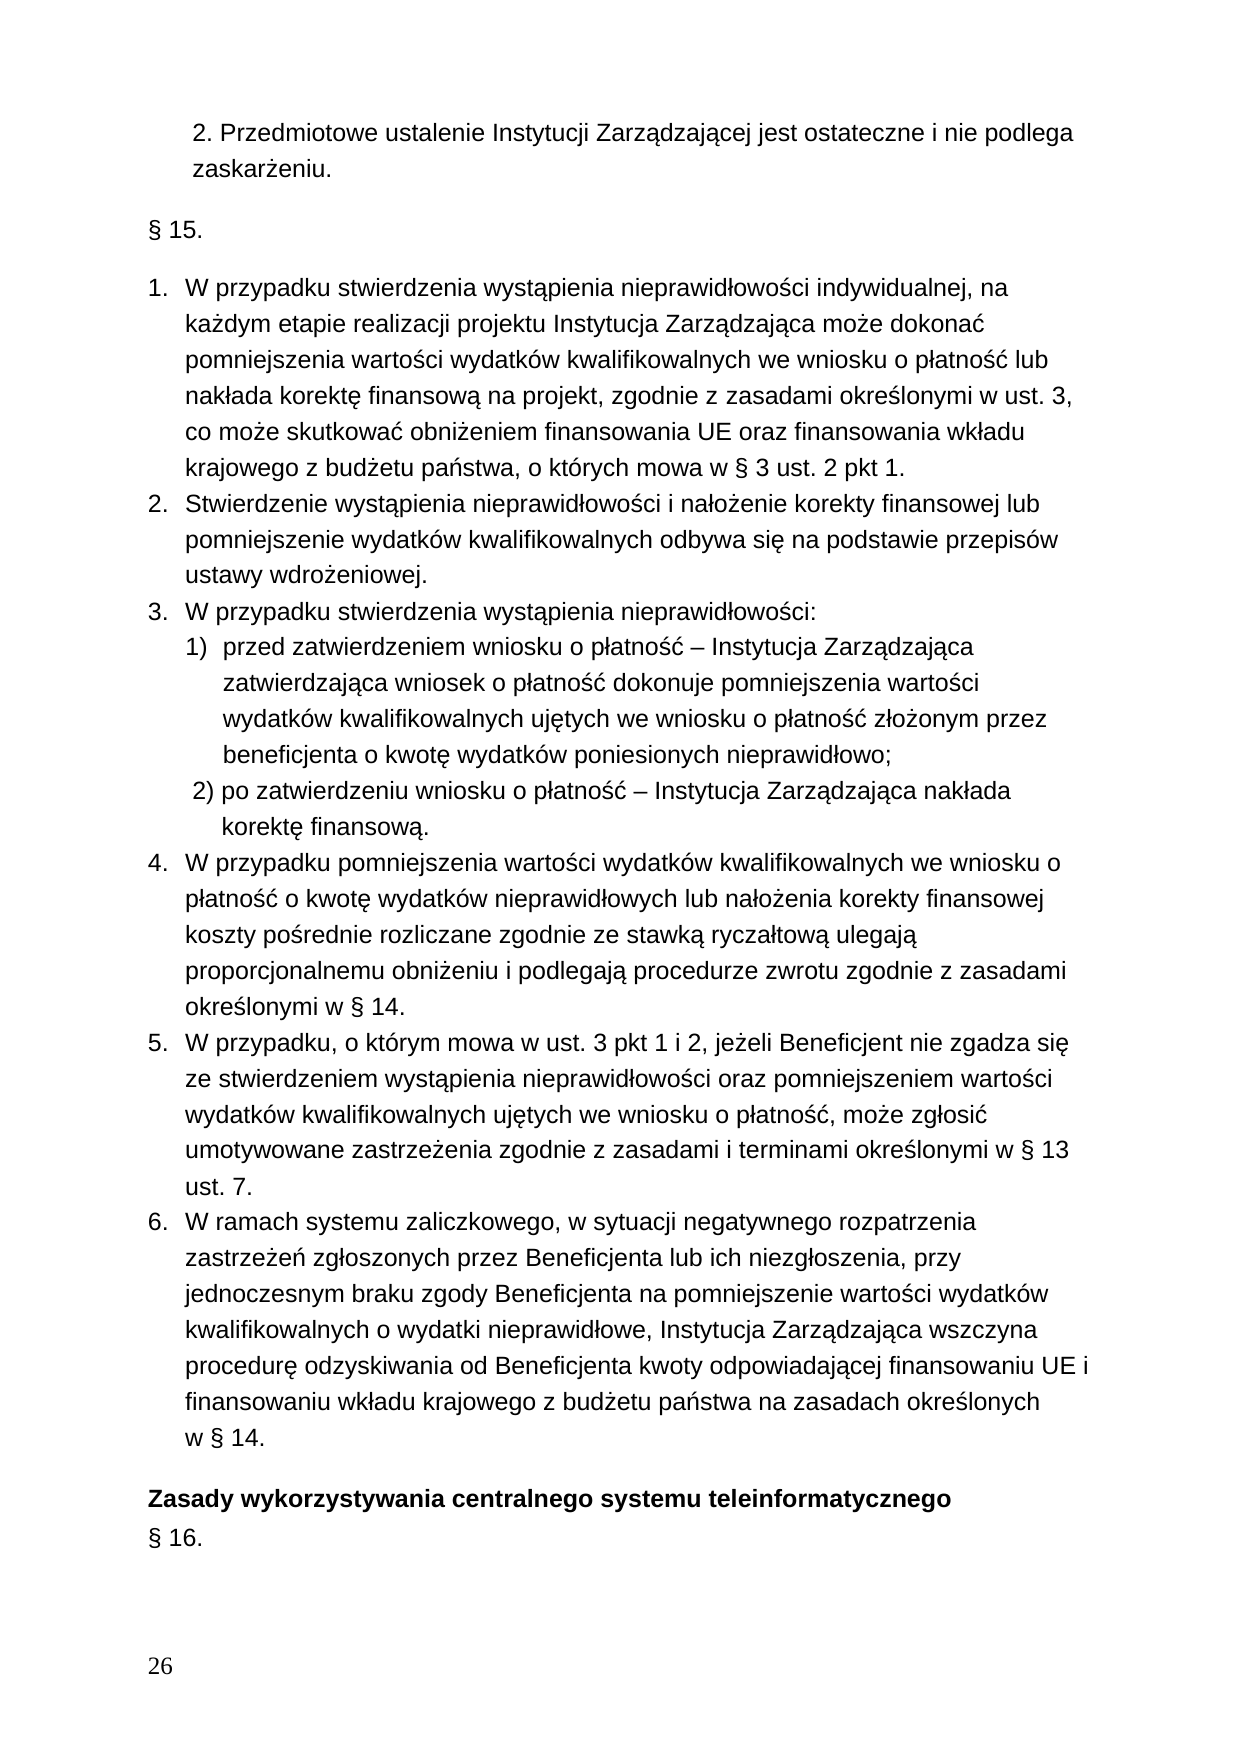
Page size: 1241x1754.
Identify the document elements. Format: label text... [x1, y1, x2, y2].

list przed zatwierdzeniem wniosku o płatność – Instytucja Zarządzająca zatwierdzająca wniosek o płatność dokonuje pomniejszenia wartości wydatków kwalifikowalnych ujętych we wniosku o płatność złożonym przez beneficjenta o kwotę wydatków poniesionych nieprawidłowo; [185, 632, 1092, 769]
list W przypadku stwierdzenia wystąpienia nieprawidłowości: [148, 596, 1092, 625]
subtitle Zasady wykorzystywania centralnego systemu teleinformatycznego [148, 1484, 1092, 1513]
list Stwierdzenie wystąpienia nieprawidłowości i nałożenie korekty finansowej lub pomniejszenie wydatków kwalifikowalnych odbywa się na podstawie przepisów ustawy wdrożeniowej. [148, 489, 1092, 589]
list § 15. [148, 215, 1092, 244]
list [148, 118, 1092, 183]
list W ramach systemu zaliczkowego, w sytuacji negatywnego rozpatrzenia zastrzeżeń zgłoszonych przez Beneficjenta lub ich niezgłoszenia, przy jednoczesnym braku zgody Beneficjenta na pomniejszenie wartości wydatków kwalifikowalnych o wydatki nieprawidłowe, Instytucja Zarządzająca wszczyna procedurę odzyskiwania od Beneficjenta kwoty odpowiadającej finansowaniu UE i finansowaniu wkładu krajowego z budżetu państwa na zasadach określonych w § 14. [148, 1207, 1092, 1452]
list 2) po zatwierdzeniu wniosku o płatność – Instytucja Zarządzająca nakłada korektę finansową. [192, 776, 1092, 841]
text § 16. [148, 1523, 1092, 1552]
list W przypadku stwierdzenia wystąpienia nieprawidłowości indywidualnej, na każdym etapie realizacji projektu Instytucja Zarządzająca może dokonać pomniejszenia wartości wydatków kwalifikowalnych we wniosku o płatność lub nakłada korektę finansową na projekt, zgodnie z zasadami określonymi w ust. 3, co może skutkować obniżeniem finansowania UE oraz finansowania wkładu krajowego z budżetu państwa, o których mowa w § 3 ust. 2 pkt 1. [148, 273, 1092, 481]
list W przypadku, o którym mowa w ust. 3 pkt 1 i 2, jeżeli Beneficjent nie zgadza się ze stwierdzeniem wystąpienia nieprawidłowości oraz pomniejszeniem wartości wydatków kwalifikowalnych ujętych we wniosku o płatność, może zgłosić umotywowane zastrzeżenia zgodnie z zasadami i terminami określonymi w § 13 ust. 7. [148, 1028, 1092, 1200]
list W przypadku pomniejszenia wartości wydatków kwalifikowalnych we wniosku o płatność o kwotę wydatków nieprawidłowych lub nałożenia korekty finansowej koszty pośrednie rozliczane zgodnie ze stawką ryczałtową ulegają proporcjonalnemu obniżeniu i podlegają procedurze zwrotu zgodnie z zasadami określonymi w § 14. [148, 848, 1092, 1021]
